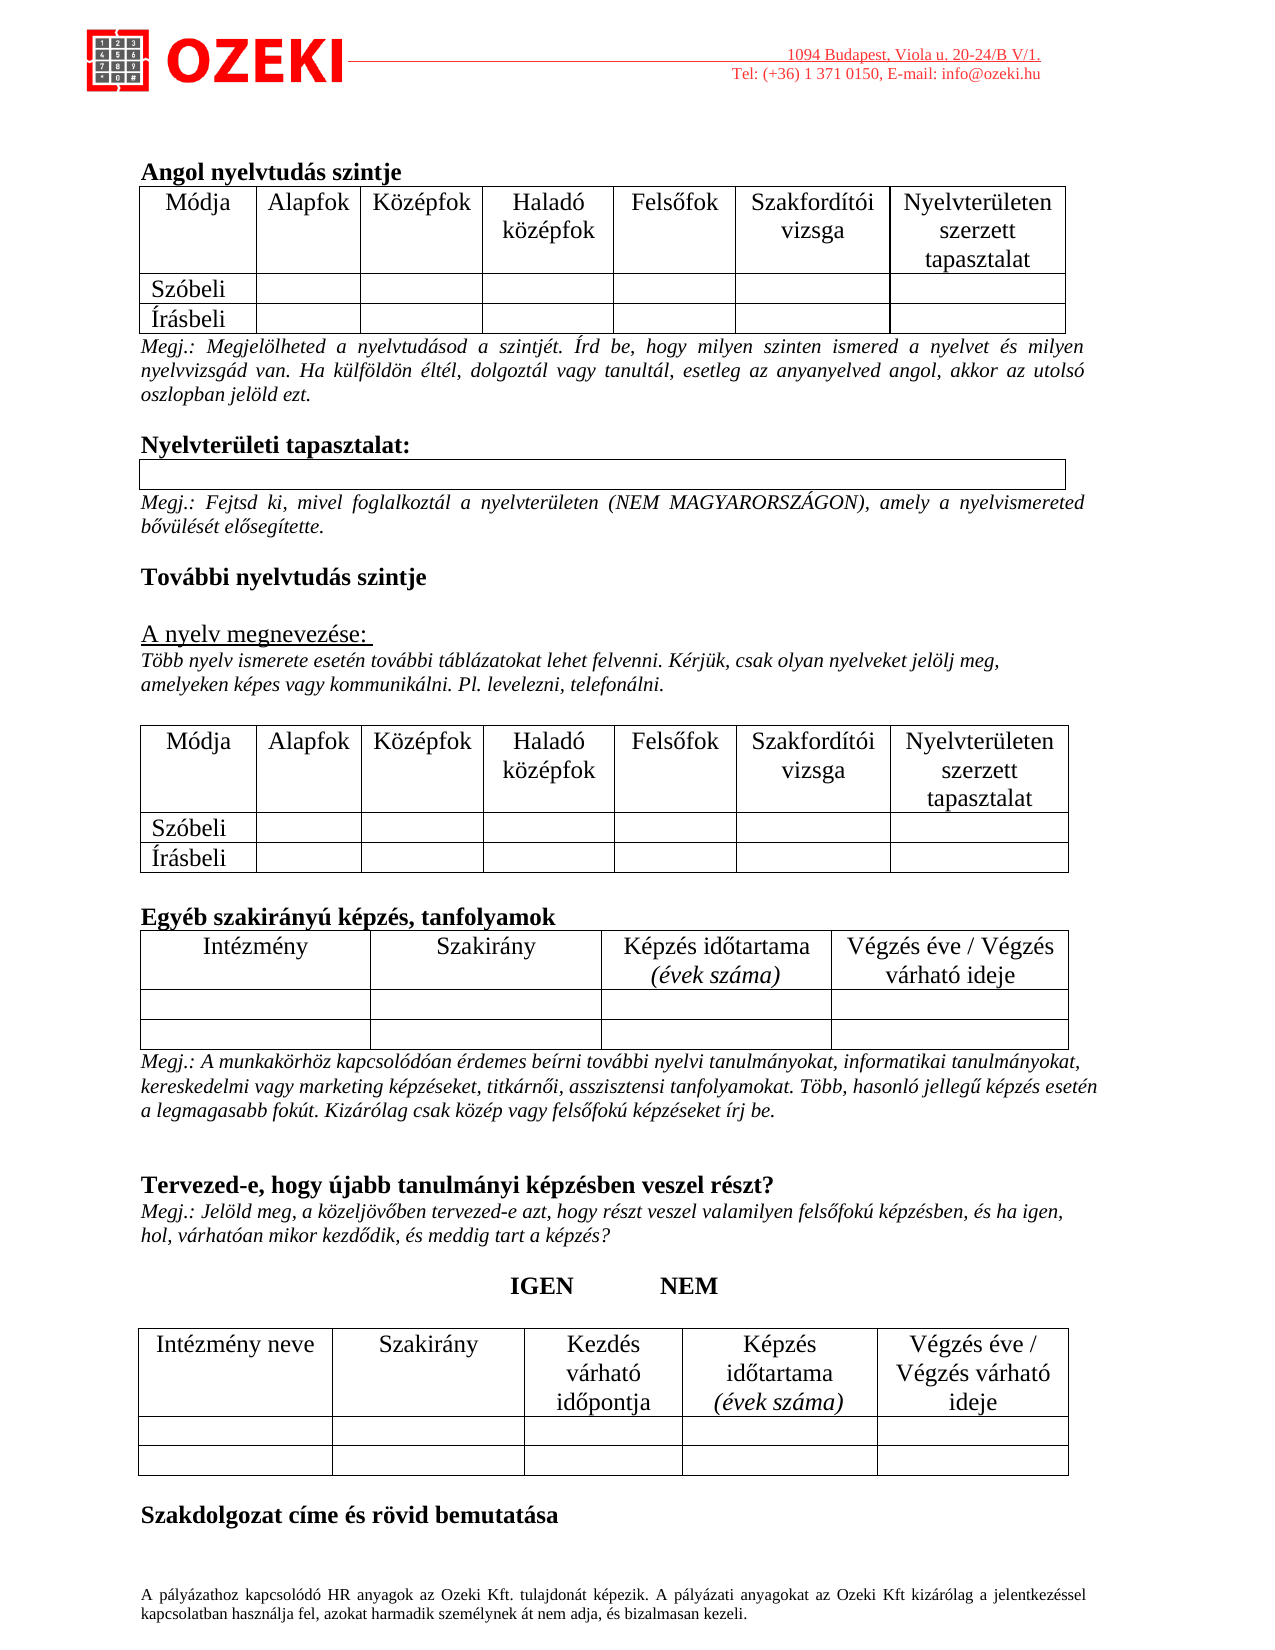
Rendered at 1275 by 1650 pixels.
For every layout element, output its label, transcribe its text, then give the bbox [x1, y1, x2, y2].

table_cell [891, 843, 1068, 872]
table_cell [878, 1417, 1068, 1445]
table_header Képzés időtartama (évek száma) [683, 1329, 877, 1416]
table_header Végzés éve / Végzés várható ideje [878, 1329, 1068, 1416]
table_header Módja [140, 187, 256, 273]
table_cell [602, 1020, 831, 1048]
text Megj.: A munkakörhöz kapcsolódóan érdemes beírni további nyelvi tanulmányokat, informatikai tanulmányokat, kereskedelmi vagy marketing képzéseket, titkárnői, asszisztensi tanfolyamokat. Több, hasonló jellegű képzés esetén a legmagasabb fokút. Kizárólag csak közép vagy felsőfokú képzéseket írj be. [141, 1049, 1116, 1122]
table_cell [362, 813, 483, 842]
table_cell [371, 990, 601, 1019]
table_cell Írásbeli [141, 843, 256, 872]
table_cell [736, 304, 889, 333]
table_cell [683, 1417, 877, 1445]
table_header Kezdés várható időpontja [525, 1329, 682, 1416]
text Tervezed-e, hogy újabb tanulmányi képzésben veszel részt? [141, 1170, 1087, 1198]
table_cell [141, 990, 370, 1019]
table_cell [737, 843, 890, 872]
table_cell Szóbeli [141, 813, 256, 842]
table_header Haladó középfok [484, 726, 614, 812]
table_cell Szóbeli [140, 274, 256, 303]
table_header Felsőfok [614, 187, 735, 273]
table_cell [257, 304, 360, 333]
table_cell [736, 274, 889, 303]
text Szakdolgozat címe és rövid bemutatása [141, 1500, 1087, 1529]
table_header Nyelvterületen szerzett tapasztalat [891, 187, 1065, 273]
table_header Intézmény neve [139, 1329, 332, 1416]
table_cell [878, 1446, 1068, 1475]
table_header Nyelvterületen szerzett tapasztalat [891, 726, 1068, 812]
text Megj.: Fejtsd ki, mivel foglalkoztál a nyelvterületen (NEM MAGYARORSZÁGON), amely a nyelvismereted bővülését elősegítette. [141, 489, 1087, 538]
text Angol nyelvtudás szintje [141, 157, 1087, 186]
table_cell [361, 274, 482, 303]
table_header Középfok [362, 726, 483, 812]
table_cell [139, 1446, 332, 1475]
table_cell [483, 274, 613, 303]
table_header Szakirány [333, 1329, 524, 1416]
text Nyelvterületi tapasztalat: [141, 430, 1087, 459]
table_header Haladó középfok [483, 187, 613, 273]
table_header Alapfok [257, 187, 360, 273]
table_cell [333, 1417, 524, 1445]
table_cell [683, 1446, 877, 1475]
table_cell [257, 274, 360, 303]
table_cell [891, 304, 1065, 333]
table_cell [615, 843, 736, 872]
table_cell [615, 813, 736, 842]
table_cell [257, 813, 361, 842]
table_header Szakfordítói vizsga [736, 187, 889, 273]
table_cell [371, 1020, 601, 1048]
table_cell [525, 1417, 682, 1445]
table_cell [362, 843, 483, 872]
text IGEN NEM [141, 1271, 1087, 1299]
text Megj.: Megjelölheted a nyelvtudásod a szintjét. Írd be, hogy milyen szinten ismered a nyelvet és milyen nyelvvizsgád van. Ha külföldön éltél, dolgoztál vagy tanultál, esetleg az anyanyelved angol, akkor az utolsó oszlopban jelöld ezt. [141, 334, 1087, 406]
text Egyéb szakirányú képzés, tanfolyamok [141, 902, 1087, 930]
table_header Végzés éve / Végzés várható ideje [832, 931, 1068, 989]
table_header [140, 460, 1065, 488]
table_cell [361, 304, 482, 333]
table_header Szakfordítói vizsga [737, 726, 890, 812]
table_cell [333, 1446, 524, 1475]
table_header Szakirány [371, 931, 601, 989]
text Megj.: Jelöld meg, a közeljövőben tervezed-e azt, hogy részt veszel valamilyen felsőfokú képzésben, és ha igen, hol, várhatóan mikor kezdődik, és meddig tart a képzés? [141, 1198, 1087, 1247]
table_cell [891, 274, 1065, 303]
table_header Képzés időtartama (évek száma) [602, 931, 831, 989]
table_header Módja [141, 726, 256, 812]
table_cell [832, 990, 1068, 1019]
table_header Intézmény [141, 931, 370, 989]
text További nyelvtudás szintje [141, 562, 1087, 591]
table_cell [891, 813, 1068, 842]
table_cell [139, 1417, 332, 1445]
table_cell [602, 990, 831, 1019]
table_cell Írásbeli [140, 304, 256, 333]
text Több nyelv ismerete esetén további táblázatokat lehet felvenni. Kérjük, csak olyan nyelveket jelölj meg, amelyeken képes vagy kommunikálni. Pl. levelezni, telefonálni. [141, 648, 1087, 696]
picture [81, 25, 351, 100]
text A nyelv megnevezése: [141, 619, 1087, 648]
table_header Középfok [361, 187, 482, 273]
table_cell [484, 813, 614, 842]
table_cell [737, 813, 890, 842]
table_cell [832, 1020, 1068, 1048]
table_cell [614, 274, 735, 303]
table_cell [141, 1020, 370, 1048]
table_cell [614, 304, 735, 333]
table_header Felsőfok [615, 726, 736, 812]
table_cell [483, 304, 613, 333]
table_cell [484, 843, 614, 872]
table_header Alapfok [257, 726, 361, 812]
table_cell [257, 843, 361, 872]
table_cell [525, 1446, 682, 1475]
